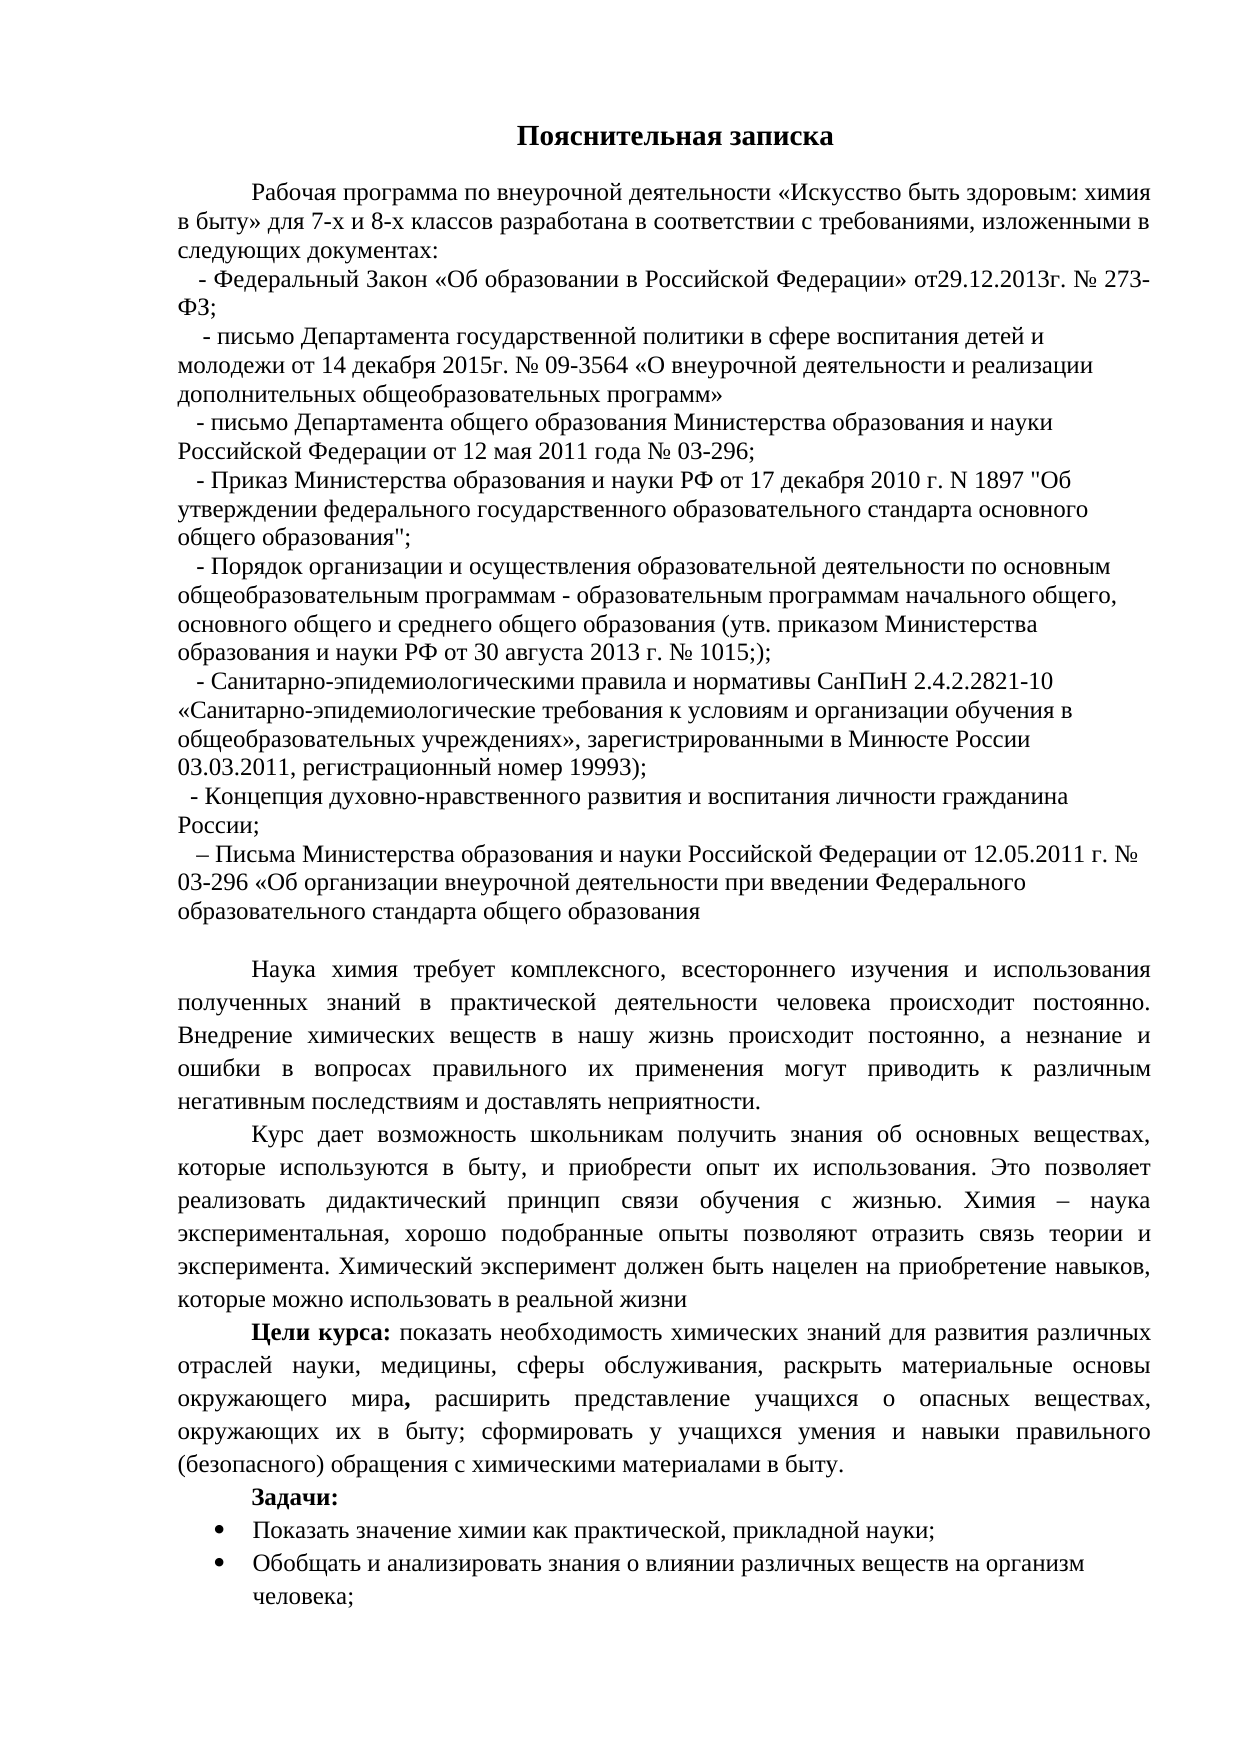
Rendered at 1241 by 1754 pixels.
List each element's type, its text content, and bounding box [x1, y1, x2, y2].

text - Концепция духовно-нравственного развития и воспитания личности гражданина России; [177, 781, 1152, 839]
text – Письма Министерства образования и науки Российской Федерации от 12.05.2011 г. № 03-296 «Об организации внеурочной деятельности при введении Федерального образовательного стандарта общего образования [177, 839, 1152, 925]
text Задачи: [177, 1482, 1152, 1511]
text - Порядок организации и осуществления образовательной деятельности по основным общеобразовательным программам - образовательным программам начального общего, основного общего и среднего общего образования (утв. приказом Министерства образования и науки РФ от 30 августа 2013 г. № 1015;); [177, 551, 1152, 666]
text - Санитарно-эпидемиологическими правила и нормативы СанПиН 2.4.2.2821-10 «Санитарно-эпидемиологические требования к условиям и организации обучения в общеобразовательных учреждениях», зарегистрированными в Минюсте России 03.03.2011, регистрационный номер 19993); [177, 666, 1152, 781]
list Обобщать и анализировать знания о влиянии различных веществ на организм человека; [215, 1548, 1152, 1610]
text Цели курса: показать необходимость химических знаний для развития различных отраслей науки, медицины, сферы обслуживания, раскрыть материальные основы окружающего мира, расширить представление учащихся о опасных веществах, окружающих их в быту; сформировать у учащихся умения и навыки правильного (безопасного) обращения с химическими материалами в быту. [177, 1317, 1152, 1478]
text Наука химия требует комплексного, всестороннего изучения и использования полученных знаний в практической деятельности человека происходит постоянно. Внедрение химических веществ в нашу жизнь происходит постоянно, а незнание и ошибки в вопросах правильного их применения могут приводить к различным негативным последствиям и доставлять неприятности. [177, 954, 1152, 1114]
text Курс дает возможность школьникам получить знания об основных веществах, которые используются в быту, и приобрести опыт их использования. Это позволяет реализовать дидактический принцип связи обучения с жизнью. Химия – наука экспериментальная, хорошо подобранные опыты позволяют отразить связь теории и эксперимента. Химический эксперимент должен быть нацелен на приобретение навыков, которые можно использовать в реальной жизни [177, 1119, 1152, 1313]
text - Федеральный Закон «Об образовании в Российской Федерации» от29.12.2013г. № 273- ФЗ; [177, 264, 1152, 321]
list Показать значение химии как практической, прикладной науки; [215, 1515, 1152, 1544]
text - письмо Департамента государственной политики в сфере воспитания детей и молодежи от 14 декабря 2015г. № 09-3564 «О внеурочной деятельности и реализации дополнительных общеобразовательных программ» [177, 321, 1152, 407]
text - письмо Департамента общего образования Министерства образования и науки Российской Федерации от 12 мая 2011 года № 03-296; [177, 407, 1152, 465]
text Рабочая программа по внеурочной деятельности «Искусство быть здоровым: химия в быту» для 7-х и 8-х классов разработана в соответствии с требованиями, изложенными в следующих документах: [177, 177, 1152, 264]
text - Приказ Министерства образования и науки РФ от 17 декабря 2010 г. N 1897 "Об утверждении федерального государственного образовательного стандарта основного общего образования"; [177, 465, 1152, 551]
text Пояснительная записка [177, 118, 1152, 152]
